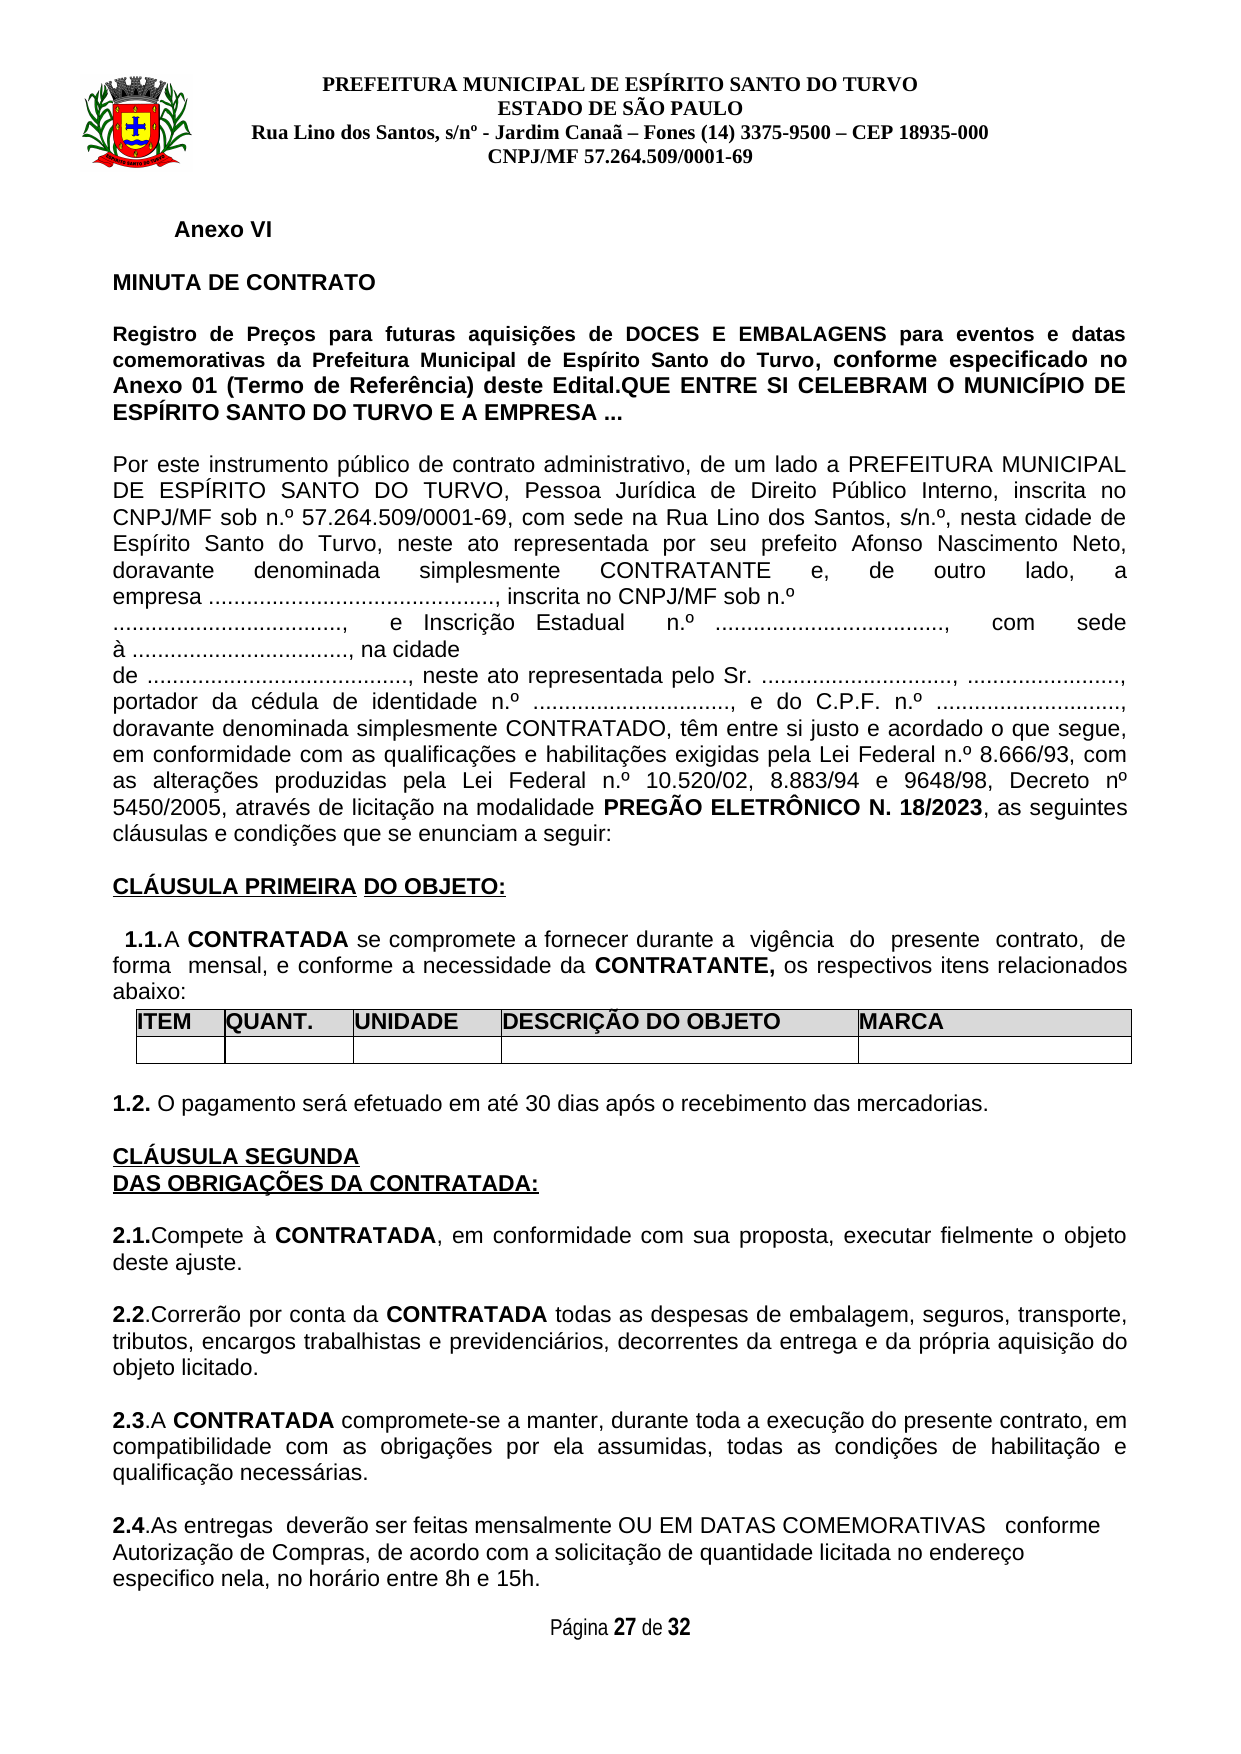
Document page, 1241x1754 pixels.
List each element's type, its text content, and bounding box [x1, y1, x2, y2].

text ...................................., e Inscrição Estadual n.º ...................................., com sede à .................................., na cidade [112, 609, 1128, 662]
table_header UNIDADE [354, 1010, 501, 1036]
text Por este instrumento público de contrato administrativo, de um lado a PREFEITURA MUNICIPAL DE ESPÍRITO SANTO DO TURVO, Pessoa Jurídica de Direito Público Interno, inscrita no CNPJ/MF sob n.º 57.264.509/0001-69, com sede na Rua Lino dos Santos, s/n.º, nesta cidade de Espírito Santo do Turvo, neste ato representada por seu prefeito Afonso Nascimento Neto, doravante denominada simplesmente CONTRATANTE e, de outro lado, a empresa ............................................., inscrita no CNPJ/MF sob n.º [112, 451, 1128, 609]
subtitle MINUTA DE CONTRATO [112, 269, 1128, 295]
text 1.1.A CONTRATADA se compromete a fornecer durante a vigência do presente contrato, de forma mensal, e conforme a necessidade da CONTRATANTE, os respectivos itens relacionados abaixo: [39, 926, 1128, 1004]
table_cell [354, 1037, 501, 1063]
table_header MARCA [859, 1010, 1131, 1036]
text 1.2. O pagamento será efetuado em até 30 dias após o recebimento das mercadorias. [112, 1090, 1128, 1117]
subtitle CLÁUSULA PRIMEIRA DO OBJETO: [112, 873, 1128, 899]
text DAS OBRIGAÇÕES DA CONTRATADA: [112, 1169, 1128, 1196]
table_cell [859, 1037, 1131, 1063]
text de ........................................., neste ato representada pelo Sr. .............................., ........................, portador da cédula de identidade n.º ..............................., e do C.P.F. n.º ............................., doravante denominada simplesmente CONTRATADO, têm entre si justo e acordado o que segue, em conformidade com as qualificações e habilitações exigidas pela Lei Federal n.º 8.666/93, com as alterações produzidas pela Lei Federal n.º 10.520/02, 8.883/94 e 9648/98, Decreto nº 5450/2005, através de licitação na modalidade PREGÃO ELETRÔNICO N. 18/2023, as seguintes cláusulas e condições que se enunciam a seguir: [112, 662, 1128, 846]
list 2.2.Correrão por conta da CONTRATADA todas as despesas de embalagem, seguros, transporte, tributos, encargos trabalhistas e previdenciários, decorrentes da entrega e da própria aquisição do objeto licitado. [112, 1301, 1128, 1380]
text 2.4.As entregas deverão ser feitas mensalmente OU EM DATAS COMEMORATIVAS conforme Autorização de Compras, de acordo com a solicitação de quantidade licitada no endereço especifico nela, no horário entre 8h e 15h. [112, 1512, 1128, 1591]
text Registro de Preços para futuras aquisições de DOCES E EMBALAGENS para eventos e datas comemorativas da Prefeitura Municipal de Espírito Santo do Turvo, conforme especificado no Anexo 01 (Termo de Referência) deste Edital.QUE ENTRE SI CELEBRAM O MUNICÍPIO DE ESPÍRITO SANTO DO TURVO E A EMPRESA ... [112, 322, 1128, 425]
table_header DESCRIÇÃO DO OBJETO [502, 1010, 858, 1036]
table_cell [502, 1037, 858, 1063]
table_cell [226, 1037, 353, 1063]
table_header ITEM [137, 1010, 224, 1036]
list 2.1.Compete à CONTRATADA, em conformidade com sua proposta, executar fielmente o objeto deste ajuste. [112, 1222, 1128, 1275]
subtitle CLÁUSULA SEGUNDA [112, 1143, 1128, 1169]
picture [79, 74, 194, 172]
table_header QUANT. [226, 1010, 353, 1036]
list 2.3.A CONTRATADA compromete-se a manter, durante toda a execução do presente contrato, em compatibilidade com as obrigações por ela assumidas, todas as condições de habilitação e qualificação necessárias. [112, 1407, 1128, 1486]
subtitle Anexo VI [112, 216, 1128, 243]
table_cell [137, 1037, 224, 1063]
